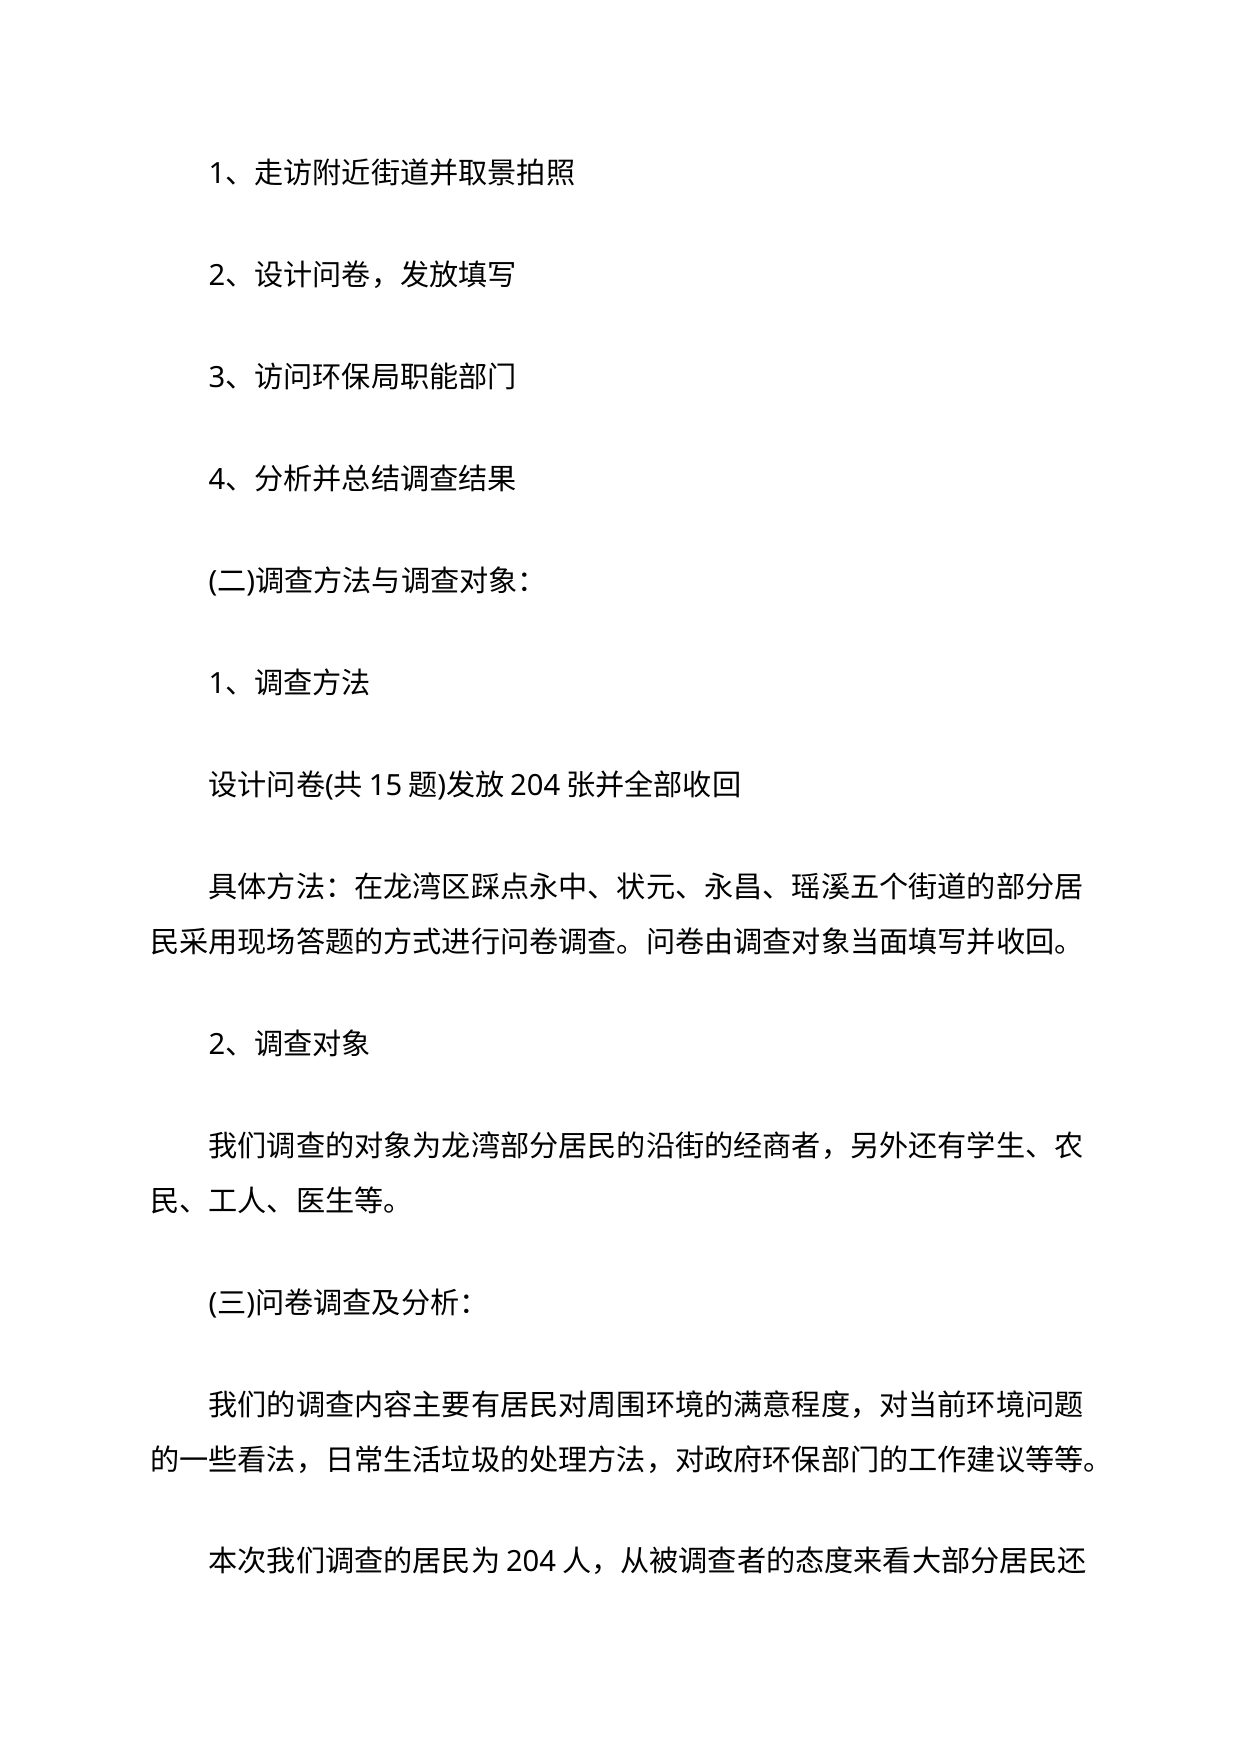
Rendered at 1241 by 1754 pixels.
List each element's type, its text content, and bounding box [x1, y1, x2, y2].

text 1、走访附近街道并取景拍照 [150, 150, 1090, 192]
text 4、分析并总结调查结果 [150, 456, 1090, 498]
text 我们调查的对象为龙湾部分居民的沿街的经商者，另外还有学生、农民、工人、医生等。 [150, 1122, 1090, 1220]
text (三)问卷调查及分析： [150, 1279, 1090, 1322]
text (二)调查方法与调查对象： [150, 558, 1090, 600]
text 我们的调查内容主要有居民对周围环境的满意程度，对当前环境问题的一些看法，日常生活垃圾的处理方法，对政府环保部门的工作建议等等。 [150, 1381, 1090, 1478]
text 2、调查对象 [150, 1021, 1090, 1063]
text 设计问卷(共15题)发放204张并全部收回 [150, 762, 1090, 804]
text 2、设计问卷，发放填写 [150, 252, 1090, 294]
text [150, 1538, 1090, 1580]
text 1、调查方法 [150, 660, 1090, 702]
text 具体方法：在龙湾区踩点永中、状元、永昌、瑶溪五个街道的部分居民采用现场答题的方式进行问卷调查。问卷由调查对象当面填写并收回。 [150, 864, 1090, 961]
text 3、访问环保局职能部门 [150, 354, 1090, 396]
